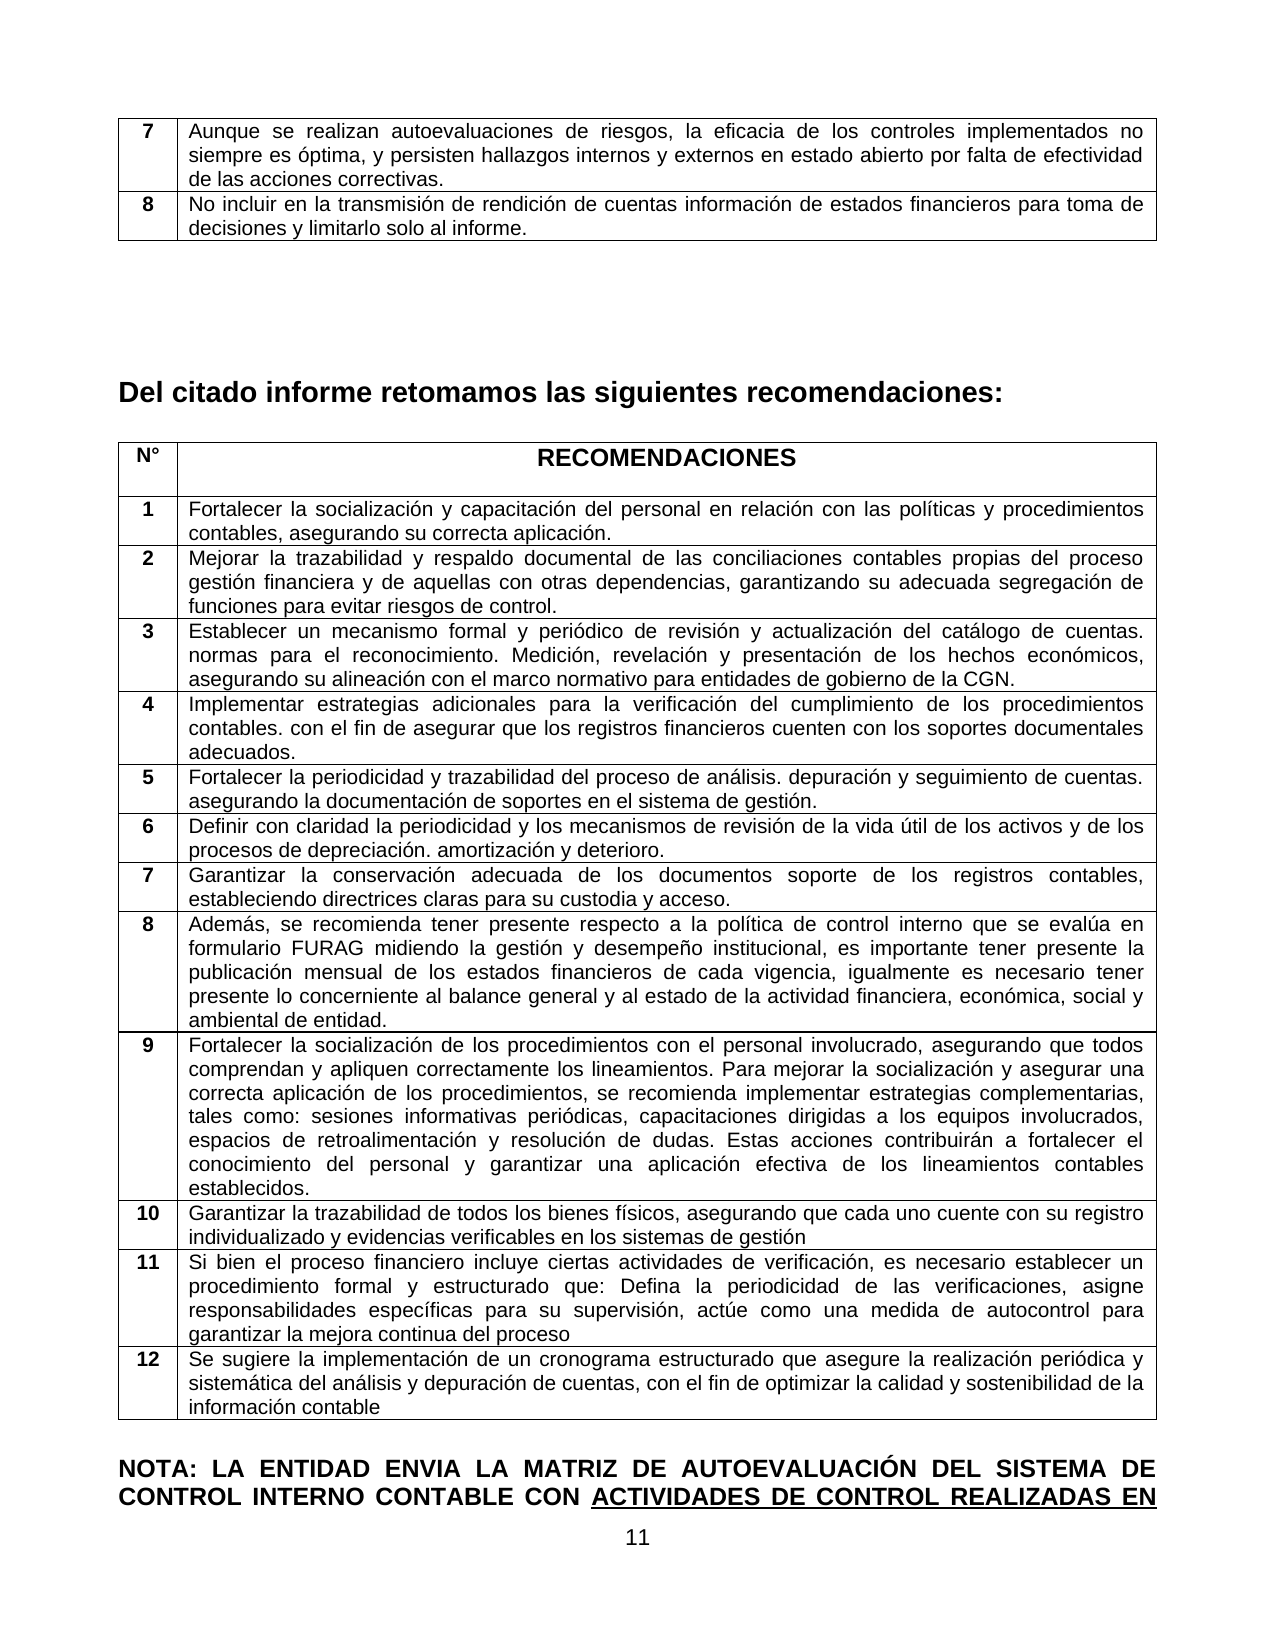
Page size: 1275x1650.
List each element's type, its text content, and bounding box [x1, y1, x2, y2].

table_cell 7 [119, 119, 177, 191]
table_cell Fortalecer la socialización y capacitación del personal en relación con las políticas y procedimientos contables, asegurando su correcta aplicación. [178, 497, 1156, 545]
table_cell Aunque se realizan autoevaluaciones de riesgos, la eficacia de los controles implementados no siempre es óptima, y persisten hallazgos internos y externos en estado abierto por falta de efectividad de las acciones correctivas. [178, 119, 1156, 191]
table_cell Fortalecer la socialización de los procedimientos con el personal involucrado, asegurando que todos comprendan y apliquen correctamente los lineamientos. Para mejorar la socialización y asegurar una correcta aplicación de los procedimientos, se recomienda implementar estrategias complementarias, tales como: sesiones informativas periódicas, capacitaciones dirigidas a los equipos involucrados, espacios de retroalimentación y resolución de dudas. Estas acciones contribuirán a fortalecer el conocimiento del personal y garantizar una aplicación efectiva de los lineamientos contables establecidos. [178, 1033, 1156, 1200]
table_header N° [119, 443, 177, 496]
table_cell Si bien el proceso financiero incluye ciertas actividades de verificación, es necesario establecer un procedimiento formal y estructurado que: Defina la periodicidad de las verificaciones, asigne responsabilidades específicas para su supervisión, actúe como una medida de autocontrol para garantizar la mejora continua del proceso [178, 1250, 1156, 1346]
table_cell 1 [119, 497, 177, 545]
table_cell Implementar estrategias adicionales para la verificación del cumplimiento de los procedimientos contables. con el fin de asegurar que los registros financieros cuenten con los soportes documentales adecuados. [178, 692, 1156, 764]
table_cell 10 [119, 1201, 177, 1249]
table_cell 7 [119, 863, 177, 911]
table_cell 4 [119, 692, 177, 764]
table_header RECOMENDACIONES [178, 443, 1156, 496]
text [118, 1453, 1157, 1511]
table_cell 12 [119, 1347, 177, 1419]
table_cell Mejorar la trazabilidad y respaldo documental de las conciliaciones contables propias del proceso gestión financiera y de aquellas con otras dependencias, garantizando su adecuada segregación de funciones para evitar riesgos de control. [178, 546, 1156, 618]
text Del citado informe retomamos las siguientes recomendaciones: [118, 375, 1157, 409]
table_cell 8 [119, 192, 177, 240]
table_cell Además, se recomienda tener presente respecto a la política de control interno que se evalúa en formulario FURAG midiendo la gestión y desempeño institucional, es importante tener presente la publicación mensual de los estados financieros de cada vigencia, igualmente es necesario tener presente lo concerniente al balance general y al estado de la actividad financiera, económica, social y ambiental de entidad. [178, 912, 1156, 1031]
table_cell 5 [119, 765, 177, 813]
table_cell 11 [119, 1250, 177, 1346]
table_cell Se sugiere la implementación de un cronograma estructurado que asegure la realización periódica y sistemática del análisis y depuración de cuentas, con el fin de optimizar la calidad y sostenibilidad de la información contable [178, 1347, 1156, 1419]
table_cell 8 [119, 912, 177, 1031]
table_cell Fortalecer la periodicidad y trazabilidad del proceso de análisis. depuración y seguimiento de cuentas. asegurando la documentación de soportes en el sistema de gestión. [178, 765, 1156, 813]
table_cell 2 [119, 546, 177, 618]
table_cell Garantizar la trazabilidad de todos los bienes físicos, asegurando que cada uno cuente con su registro individualizado y evidencias verificables en los sistemas de gestión [178, 1201, 1156, 1249]
table_cell Garantizar la conservación adecuada de los documentos soporte de los registros contables, estableciendo directrices claras para su custodia y acceso. [178, 863, 1156, 911]
table_cell 9 [119, 1033, 177, 1200]
table_cell Establecer un mecanismo formal y periódico de revisión y actualización del catálogo de cuentas. normas para el reconocimiento. Medición, revelación y presentación de los hechos económicos, asegurando su alineación con el marco normativo para entidades de gobierno de la CGN. [178, 619, 1156, 691]
table_cell 3 [119, 619, 177, 691]
table_cell Definir con claridad la periodicidad y los mecanismos de revisión de la vida útil de los activos y de los procesos de depreciación. amortización y deterioro. [178, 814, 1156, 862]
table_cell 6 [119, 814, 177, 862]
table_cell No incluir en la transmisión de rendición de cuentas información de estados financieros para toma de decisiones y limitarlo solo al informe. [178, 192, 1156, 240]
